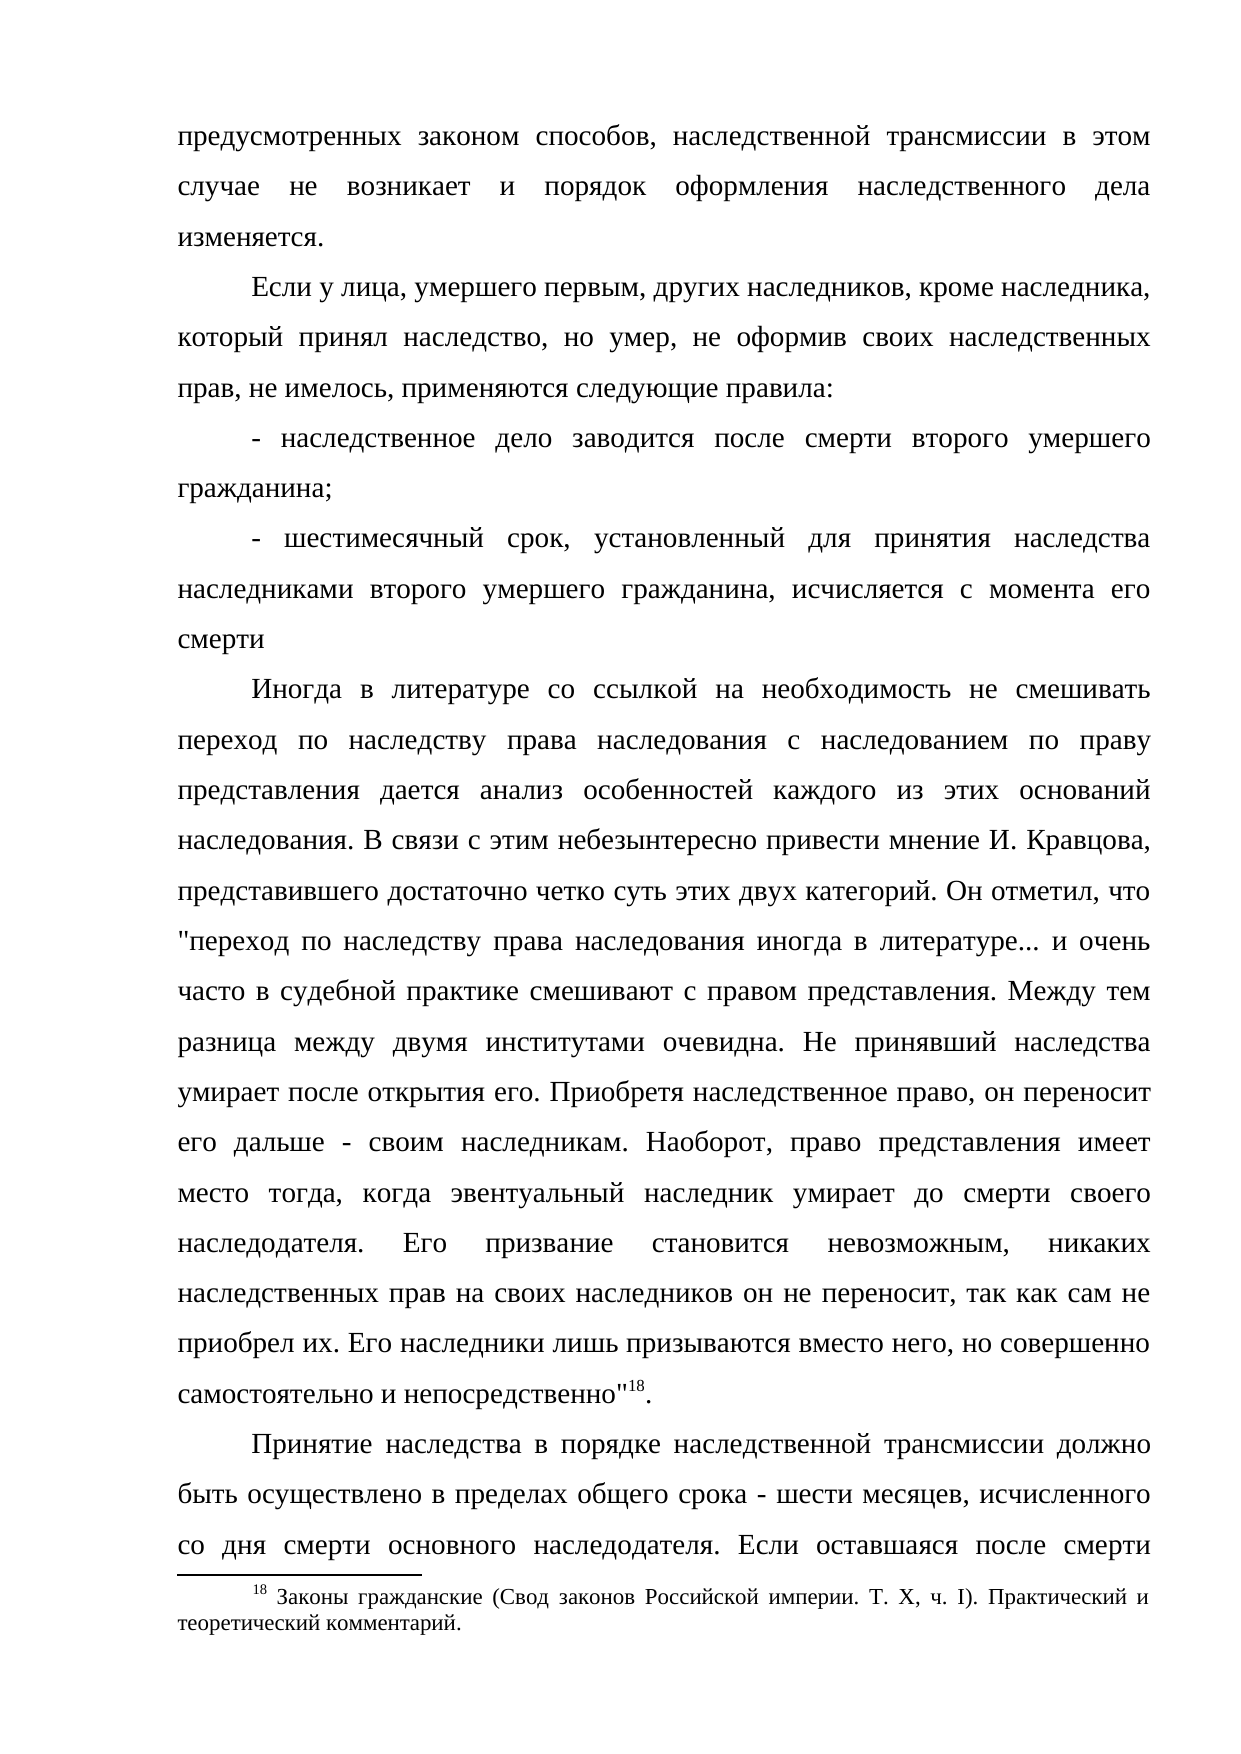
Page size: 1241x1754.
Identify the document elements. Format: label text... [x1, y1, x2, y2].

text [177, 118, 1152, 252]
text - наследственное дело заводится после смерти второго умершего гражданина; [177, 420, 1152, 504]
text Если у лица, умершего первым, других наследников, кроме наследника, который принял наследство, но умер, не оформив своих наследственных прав, не имелось, применяются следующие правила: [177, 269, 1152, 403]
text Иногда в литературе со ссылкой на необходимость не смешивать переход по наследству права наследования с наследованием по праву представления дается анализ особенностей каждого из этих оснований наследования. В связи с этим небезынтересно привести мнение И. Кравцова, представившего достаточно четко суть этих двух категорий. Он отметил, что "переход по наследству права наследования иногда в литературе... и очень часто в судебной практике смешивают с правом представления. Между тем разница между двумя институтами очевидна. Не принявший наследства умирает после открытия его. Приобретя наследственное право, он переносит его дальше - своим наследникам. Наоборот, право представления имеет место тогда, когда эвентуальный наследник умирает до смерти своего наследодателя. Его призвание становится невозможным, никаких наследственных прав на своих наследников он не переносит, так как сам не приобрел их. Его наследники лишь призываются вместо него, но совершенно самостоятельно и непосредственно". [177, 672, 1152, 1409]
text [177, 1426, 1152, 1560]
text - шестимесячный срок, установленный для принятия наследства наследниками второго умершего гражданина, исчисляется с момента его смерти [177, 521, 1152, 655]
